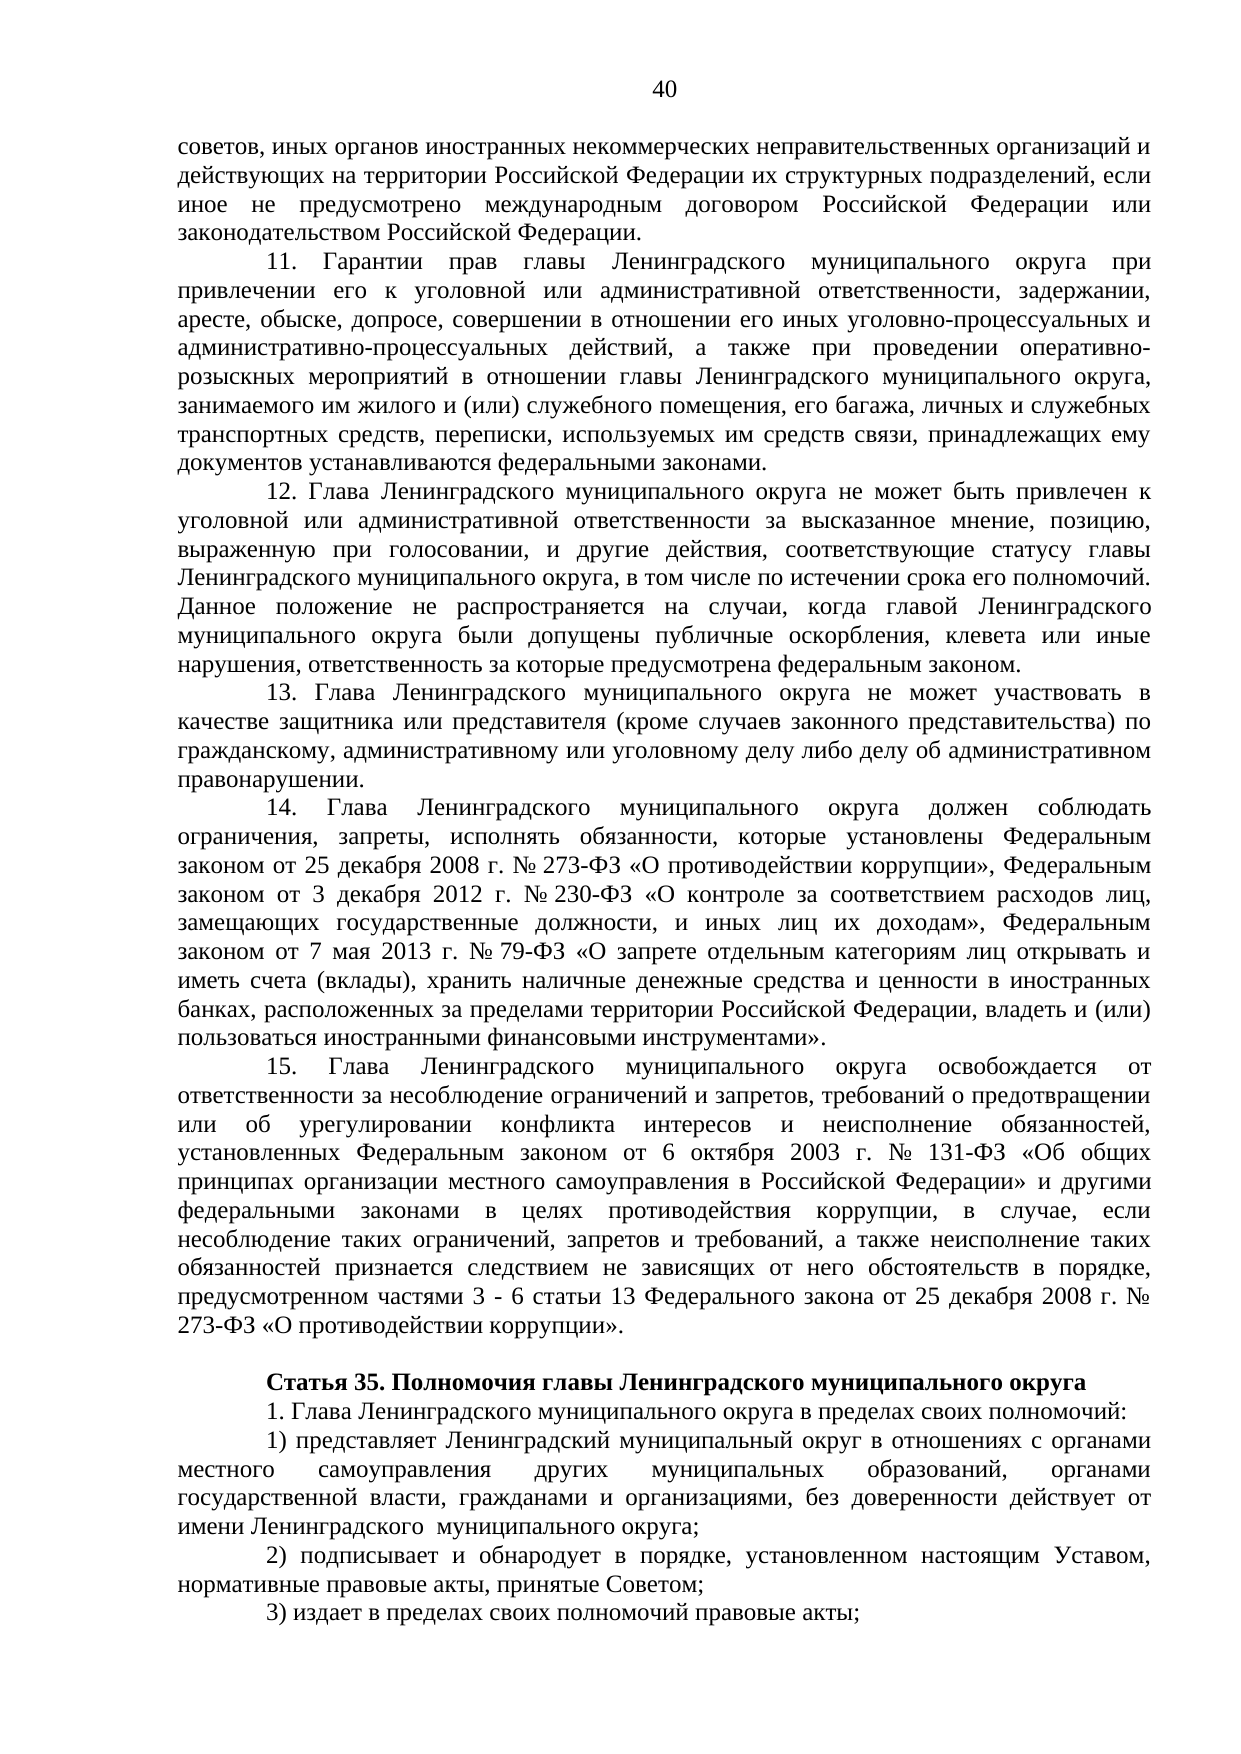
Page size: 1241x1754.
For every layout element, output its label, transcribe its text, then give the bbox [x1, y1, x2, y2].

text 12. Глава Ленинградского муниципального округа не может быть привлечен к уголовной или административной ответственности за высказанное мнение, позицию, выраженную при голосовании, и другие действия, соответствующие статусу главы Ленинградского муниципального округа, в том числе по истечении срока его полномочий. Данное положение не распространяется на случаи, когда главой Ленинградского муниципального округа были допущены публичные оскорбления, клевета или иные нарушения, ответственность за которые предусмотрена федеральным законом. [177, 476, 1152, 677]
text 1) представляет Ленинградский муниципальный округ в отношениях с органами местного самоуправления других муниципальных образований, органами государственной власти, гражданами и организациями, без доверенности действует от имени Ленинградского муниципального округа; [177, 1425, 1152, 1540]
text 3) издает в пределах своих полномочий правовые акты; [177, 1597, 1152, 1626]
text 14. Глава Ленинградского муниципального округа должен соблюдать ограничения, запреты, исполнять обязанности, которые установлены Федеральным законом от 25 декабря 2008 г. № 273-ФЗ «О противодействии коррупции», Федеральным законом от 3 декабря 2012 г. № 230-ФЗ «О контроле за соответствием расходов лиц, замещающих государственные должности, и иных лиц их доходам», Федеральным законом от 7 мая 2013 г. № 79-ФЗ «О запрете отдельным категориям лиц открывать и иметь счета (вклады), хранить наличные денежные средства и ценности в иностранных банках, расположенных за пределами территории Российской Федерации, владеть и (или) пользоваться иностранными финансовыми инструментами». [177, 792, 1152, 1051]
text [177, 131, 1152, 246]
text 2) подписывает и обнародует в порядке, установленном настоящим Уставом, нормативные правовые акты, принятые Советом; [177, 1540, 1152, 1597]
text 11. Гарантии прав главы Ленинградского муниципального округа при привлечении его к уголовной или административной ответственности, задержании, аресте, обыске, допросе, совершении в отношении его иных уголовно-процессуальных и административно-процессуальных действий, а также при проведении оперативно-розыскных мероприятий в отношении главы Ленинградского муниципального округа, занимаемого им жилого и (или) служебного помещения, его багажа, личных и служебных транспортных средств, переписки, используемых им средств связи, принадлежащих ему документов устанавливаются федеральными законами. [177, 246, 1152, 476]
text Статья 35. Полномочия главы Ленинградского муниципального округа [177, 1367, 1152, 1396]
text 1. Глава Ленинградского муниципального округа в пределах своих полномочий: [177, 1396, 1152, 1425]
text 15. Глава Ленинградского муниципального округа освобождается от ответственности за несоблюдение ограничений и запретов, требований о предотвращении или об урегулировании конфликта интересов и неисполнение обязанностей, установленных Федеральным законом от 6 октября 2003 г. № 131-ФЗ «Об общих принципах организации местного самоуправления в Российской Федерации» и другими федеральными законами в целях противодействия коррупции, в случае, если несоблюдение таких ограничений, запретов и требований, а также неисполнение таких обязанностей признается следствием не зависящих от него обстоятельств в порядке, предусмотренном частями 3 - 6 статьи 13 Федерального закона от 25 декабря 2008 г. № 273-ФЗ «О противодействии коррупции». [177, 1051, 1152, 1339]
text 13. Глава Ленинградского муниципального округа не может участвовать в качестве защитника или представителя (кроме случаев законного представительства) по гражданскому, административному или уголовному делу либо делу об административном правонарушении. [177, 677, 1152, 792]
